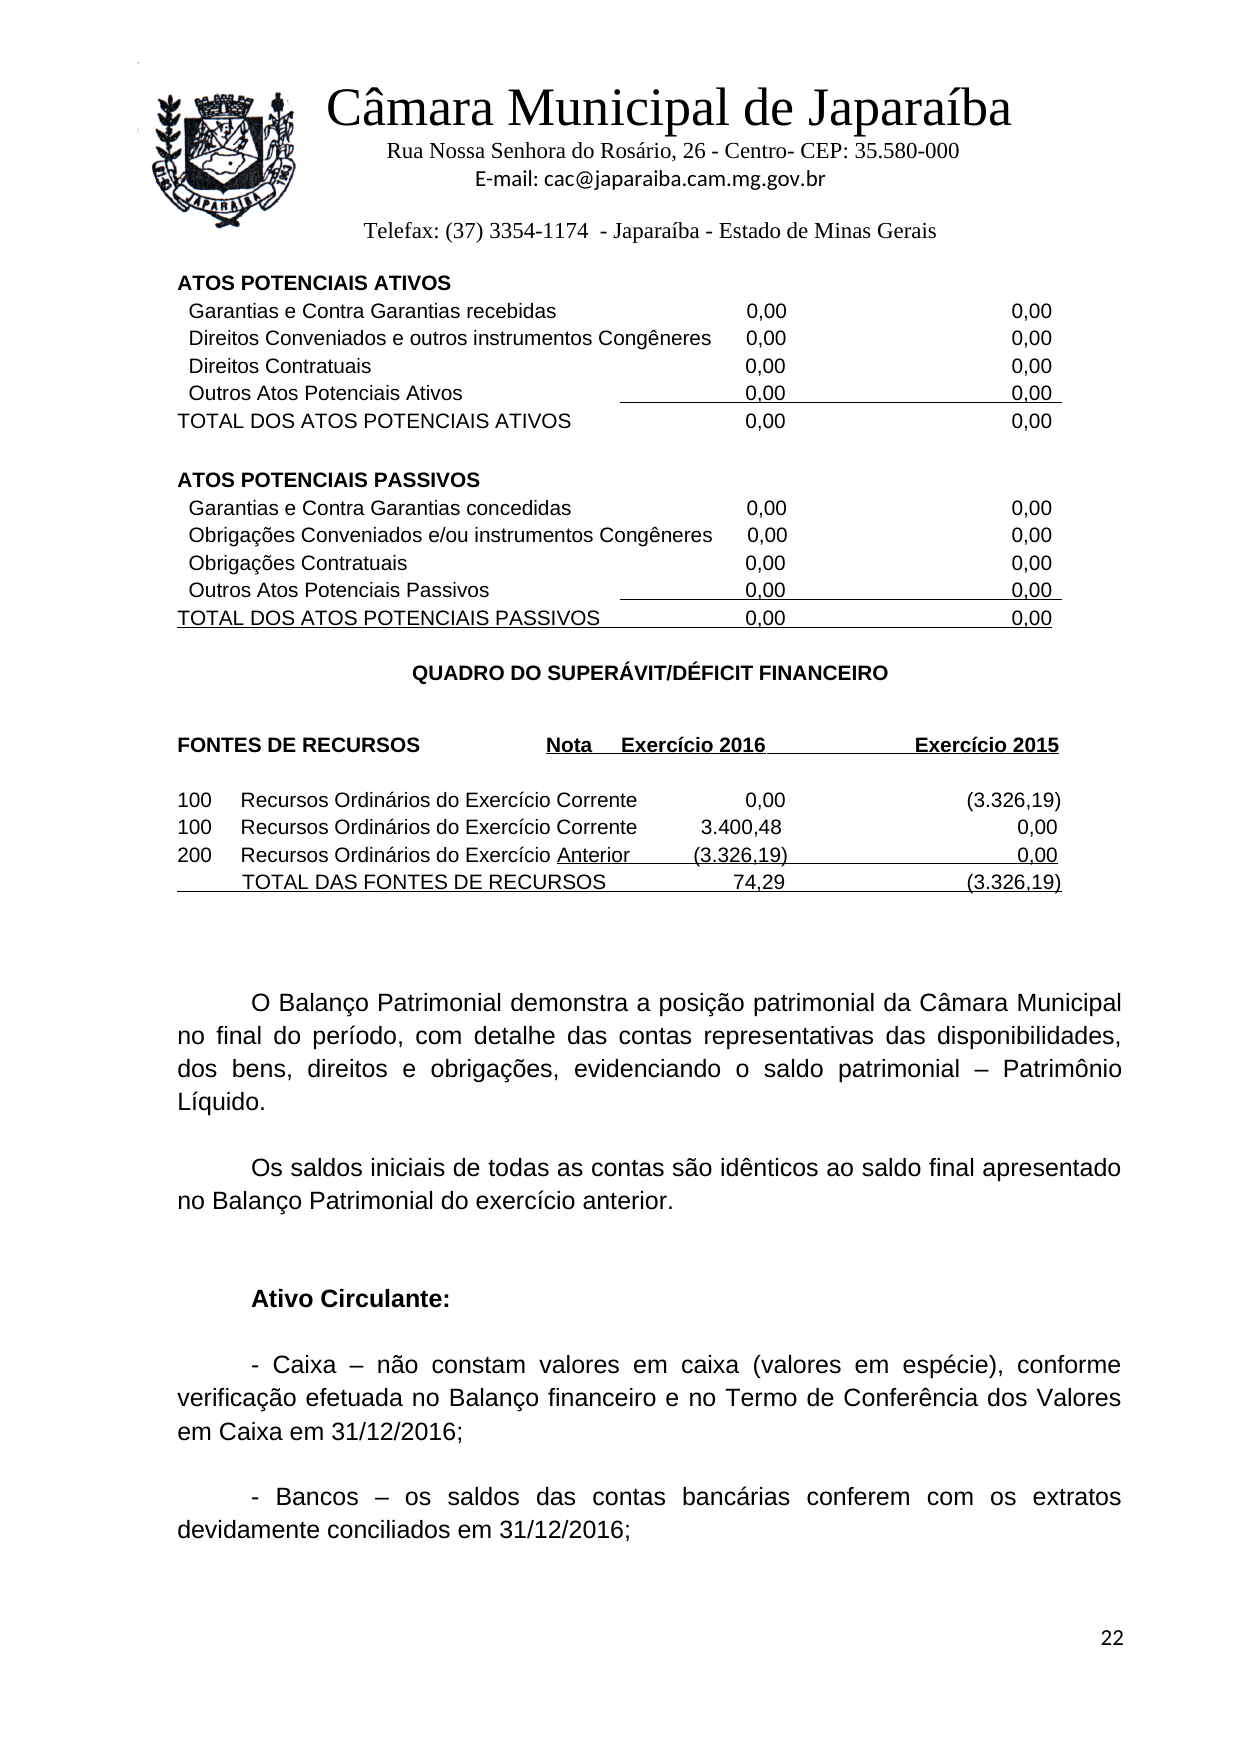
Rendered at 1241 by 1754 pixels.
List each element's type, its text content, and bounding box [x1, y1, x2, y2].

text Garantias e Contra Garantias concedidas 0,00 0,00 [177, 496, 1123, 520]
picture [137, 62, 307, 243]
text TOTAL DOS ATOS POTENCIAIS PASSIVOS 0,00 0,00 [177, 606, 1123, 630]
text Obrigações Contratuais 0,00 0,00 [177, 551, 1123, 575]
text ATOS POTENCIAIS PASSIVOS [177, 468, 1123, 492]
text FONTES DE RECURSOS Nota Exercício 2016 Exercício 2015 [177, 732, 1123, 756]
text 200 Recursos Ordinários do Exercício Anterior (3.326,19) 0,00 [177, 842, 1123, 866]
text Obrigações Conveniados e/ou instrumentos Congêneres 0,00 0,00 [177, 523, 1123, 547]
text O Balanço Patrimonial demonstra a posição patrimonial da Câmara Municipal no final do período, com detalhe das contas representativas das disponibilidades, dos bens, direitos e obrigações, evidenciando o saldo patrimonial – Patrimônio Líquido. [177, 988, 1123, 1116]
text 100 Recursos Ordinários do Exercício Corrente 3.400,48 0,00 [177, 815, 1123, 839]
text Garantias e Contra Garantias recebidas 0,00 0,00 [177, 298, 1123, 322]
text - Caixa – não constam valores em caixa (valores em espécie), conforme verificação efetuada no Balanço financeiro e no Termo de Conferência dos Valores em Caixa em 31/12/2016; [177, 1350, 1123, 1445]
text TOTAL DOS ATOS POTENCIAIS ATIVOS 0,00 0,00 [177, 408, 1123, 432]
text 100 Recursos Ordinários do Exercício Corrente 0,00 (3.326,19) [177, 787, 1123, 811]
text Outros Atos Potenciais Passivos 0,00 0,00 [177, 578, 1123, 602]
text Direitos Conveniados e outros instrumentos Congêneres 0,00 0,00 [177, 326, 1123, 350]
text - Bancos – os saldos das contas bancárias conferem com os extratos devidamente conciliados em 31/12/2016; [177, 1482, 1123, 1543]
text QUADRO DO SUPERÁVIT/DÉFICIT FINANCEIRO [177, 661, 1123, 685]
text Os saldos iniciais de todas as contas são idênticos ao saldo final apresentado no Balanço Patrimonial do exercício anterior. [177, 1153, 1123, 1215]
text ATOS POTENCIAIS ATIVOS [177, 271, 1123, 295]
text Ativo Circulante: [177, 1284, 1123, 1313]
text TOTAL DAS FONTES DE RECURSOS 74,29 (3.326,19) [177, 870, 1123, 894]
text Direitos Contratuais 0,00 0,00 [177, 353, 1123, 377]
text Outros Atos Potenciais Ativos 0,00 0,00 [177, 381, 1123, 405]
